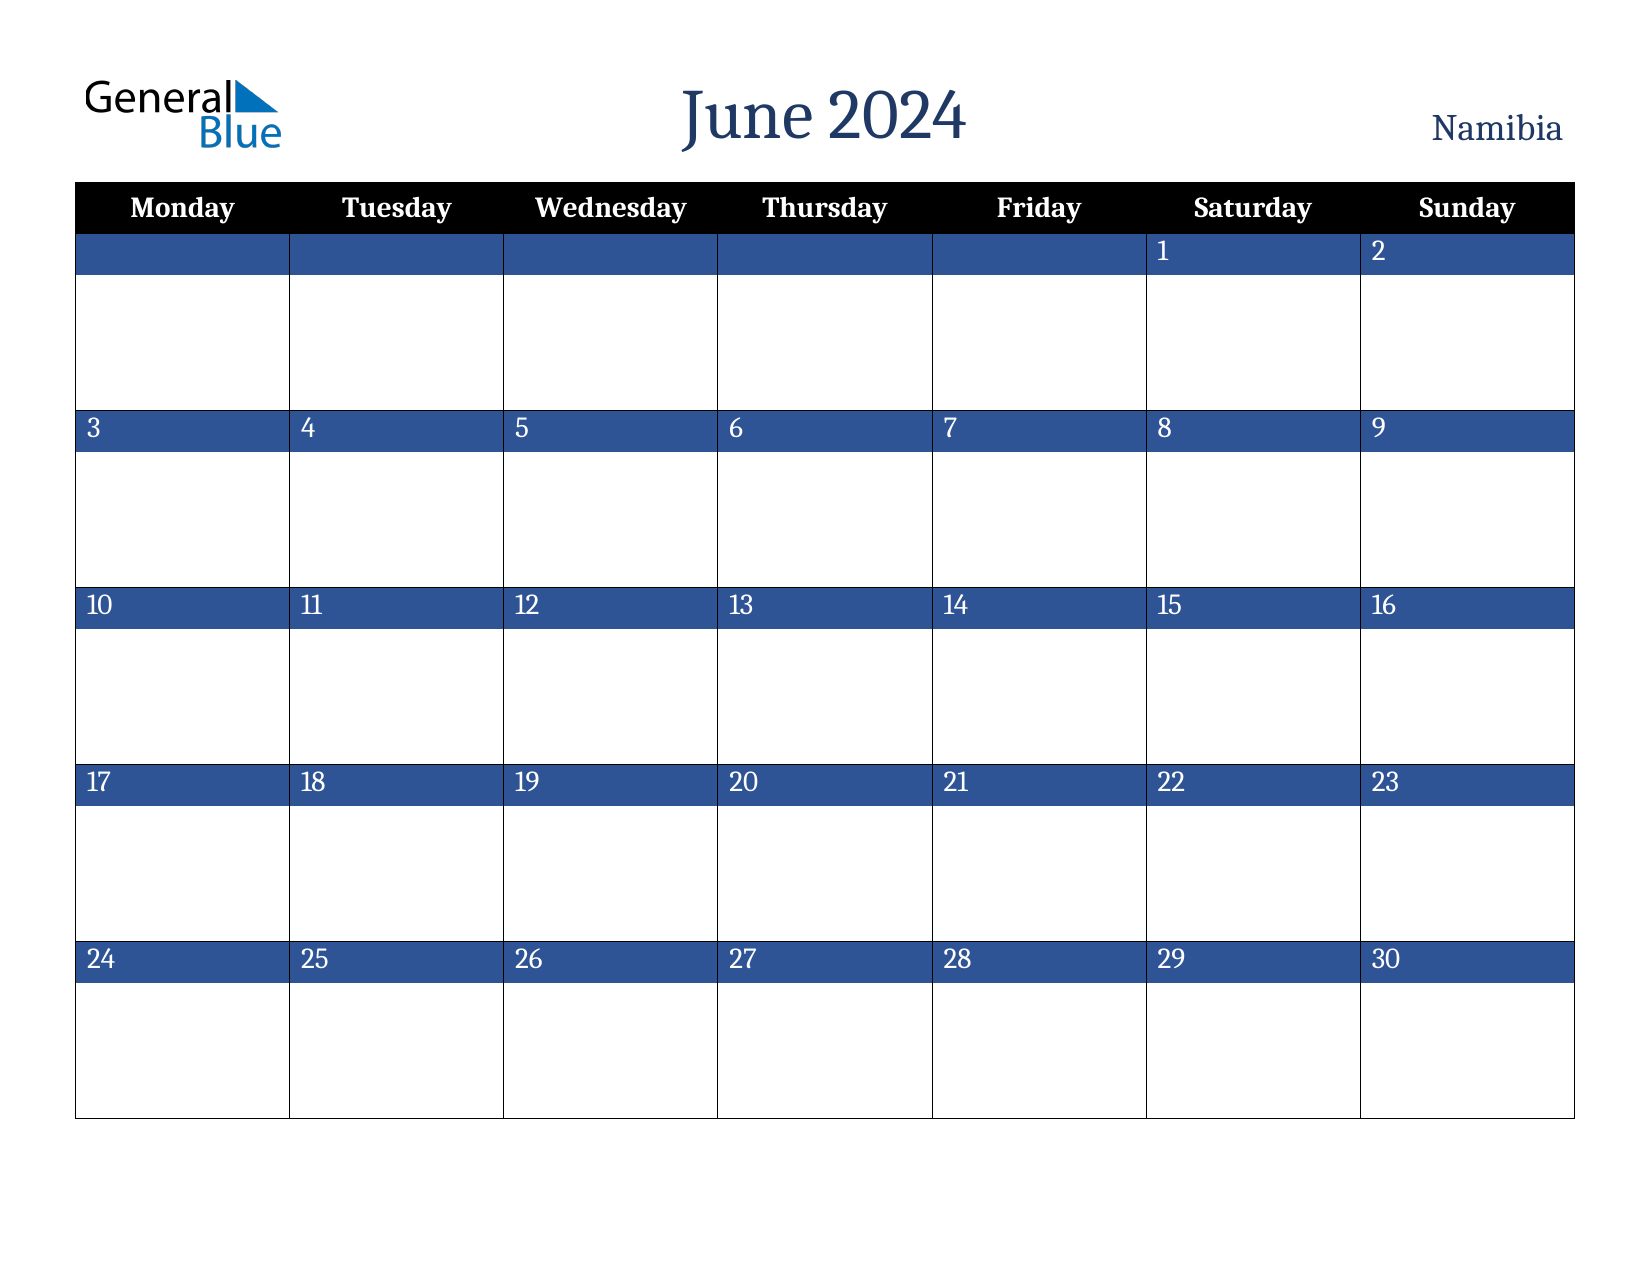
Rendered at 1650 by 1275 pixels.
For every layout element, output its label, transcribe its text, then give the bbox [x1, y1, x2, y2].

table_cell [933, 629, 1146, 764]
table_cell 11 [290, 588, 503, 629]
table_header Namibia [1146, 75, 1574, 182]
table_cell [1361, 806, 1574, 941]
table_header [76, 75, 503, 182]
table_cell [76, 234, 289, 275]
table_cell 13 [718, 588, 932, 629]
table_cell 18 [290, 765, 503, 806]
table_cell [718, 275, 932, 410]
table_cell [290, 452, 503, 587]
table_cell [76, 806, 289, 941]
table_cell 4 [290, 411, 503, 452]
table_cell [504, 983, 717, 1118]
table_cell [1147, 452, 1360, 587]
table_cell [504, 629, 717, 764]
table_cell 19 [504, 765, 717, 806]
table_cell 20 [718, 765, 932, 806]
table_cell Thursday [718, 183, 932, 233]
table_cell [290, 983, 503, 1118]
table_cell 16 [1361, 588, 1574, 629]
table_cell 24 [76, 942, 289, 983]
table_cell [290, 234, 503, 275]
table_cell 17 [76, 765, 289, 806]
picture [86, 80, 281, 148]
table_cell 15 [1147, 588, 1360, 629]
table_cell [1361, 275, 1574, 410]
table_cell [1361, 629, 1574, 764]
table_cell 26 [504, 942, 717, 983]
table_cell 5 [504, 411, 717, 452]
table_cell [76, 629, 289, 764]
table_cell [1361, 452, 1574, 587]
table_cell 7 [933, 411, 1146, 452]
table_cell 30 [1361, 942, 1574, 983]
table_cell [933, 452, 1146, 587]
table_cell [718, 234, 932, 275]
table_cell 6 [718, 411, 932, 452]
table_cell 2 [1361, 234, 1574, 275]
table_cell [933, 983, 1146, 1118]
table_cell Monday [76, 183, 289, 233]
table_cell 12 [504, 588, 717, 629]
table_cell 1 [1147, 234, 1360, 275]
table_cell 29 [1147, 942, 1360, 983]
table_cell 10 [76, 588, 289, 629]
table_cell 9 [1361, 411, 1574, 452]
table_cell Saturday [1147, 183, 1360, 233]
table_cell [1147, 983, 1360, 1118]
table_cell [1147, 806, 1360, 941]
table_cell 23 [1361, 765, 1574, 806]
table_cell [718, 452, 932, 587]
table_cell [718, 806, 932, 941]
table_cell [290, 275, 503, 410]
table_cell 14 [933, 588, 1146, 629]
table_cell 8 [1147, 411, 1360, 452]
table_cell Wednesday [504, 183, 717, 233]
table_cell Sunday [1361, 183, 1574, 233]
table_cell 22 [1147, 765, 1360, 806]
table_cell [718, 629, 932, 764]
table_cell [1147, 629, 1360, 764]
table_cell [933, 234, 1146, 275]
table_cell 28 [933, 942, 1146, 983]
table_cell [933, 806, 1146, 941]
table_cell [504, 275, 717, 410]
table_cell [504, 806, 717, 941]
table_cell [76, 983, 289, 1118]
table_cell [504, 234, 717, 275]
table_cell 21 [933, 765, 1146, 806]
table_cell Tuesday [290, 183, 503, 233]
table_cell [290, 629, 503, 764]
table_cell Friday [933, 183, 1146, 233]
table_cell 25 [290, 942, 503, 983]
table_cell [76, 452, 289, 587]
table_cell [1361, 983, 1574, 1118]
table_cell 27 [718, 942, 932, 983]
table_cell [718, 983, 932, 1118]
table_cell [290, 806, 503, 941]
table_cell [76, 275, 289, 410]
table_cell [504, 452, 717, 587]
table_cell [933, 275, 1146, 410]
table_cell 3 [76, 411, 289, 452]
table_header June 2024 [504, 75, 1146, 182]
table_cell [1147, 275, 1360, 410]
